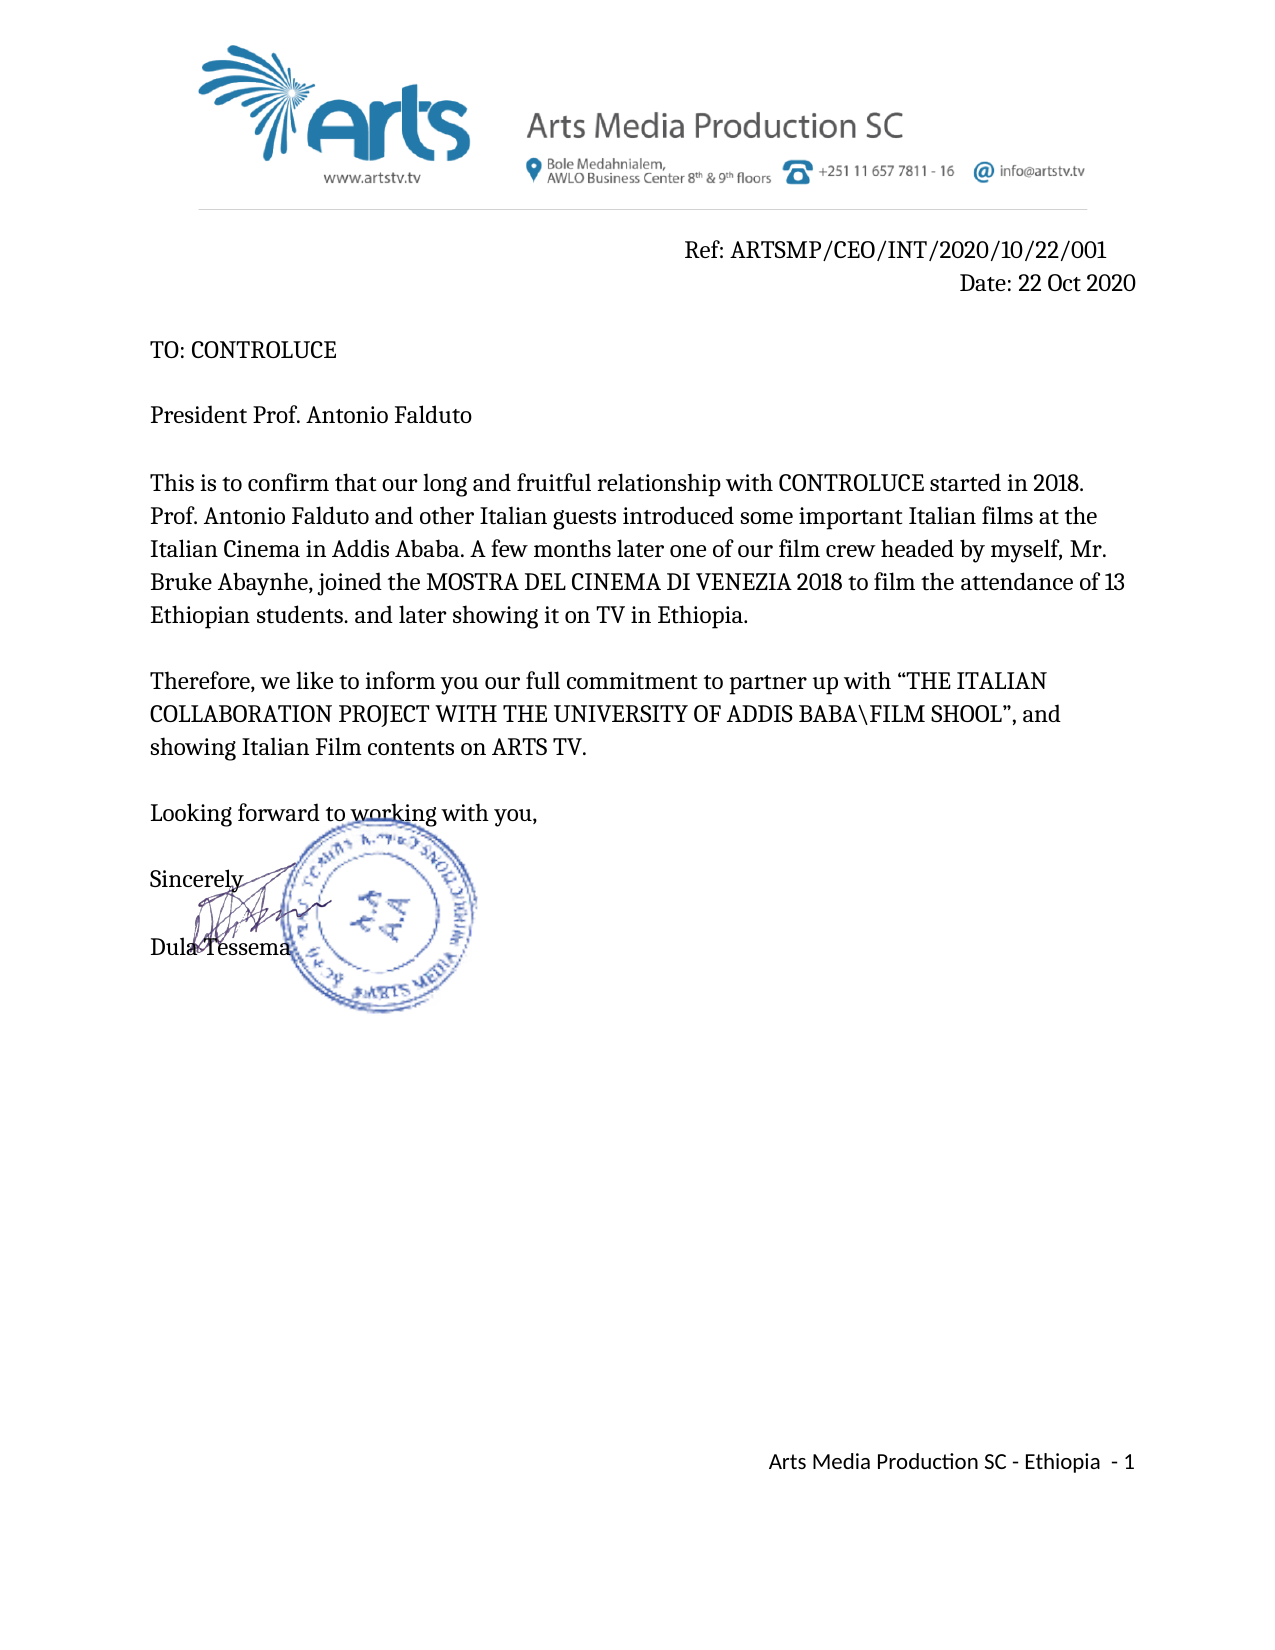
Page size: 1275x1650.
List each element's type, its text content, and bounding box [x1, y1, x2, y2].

text Arts Media Production SC - Ethiopia - 1 [768, 1447, 1148, 1475]
text showing Italian Film contents on ARTS TV. [150, 733, 1148, 762]
text President Prof. Antonio Falduto [150, 401, 1148, 430]
text Therefore, we like to inform you our full commitment to partner up with “THE ITALIAN [150, 667, 1148, 695]
text Looking forward to working with you, [150, 799, 1148, 828]
text COLLABORATION PROJECT WITH THE UNIVERSITY OF ADDIS BABA\FILM SHOOL”, and [150, 700, 1148, 729]
text TO: CONTROLUCE [150, 336, 1148, 364]
picture [198, 45, 1088, 210]
text Ref: ARTSMP/CEO/INT/2020/10/22/001 [684, 236, 1148, 264]
text This is to confirm that our long and fruitful relationship with CONTROLUCE started in 2018. Prof. Antonio Falduto and other Italian guests introduced some important Italian films at the Italian Cinema in Addis Ababa. A few months later one of our film crew headed by myself, Mr. Bruke Abaynhe, joined the MOSTRA DEL CINEMA DI VENEZIA 2018 to film the attendance of 13 Ethiopian students. and later showing it on TV in Ethiopia. [150, 468, 1134, 629]
picture [189, 812, 482, 1020]
text Date: 22 Oct 2020 [139, 269, 1136, 298]
